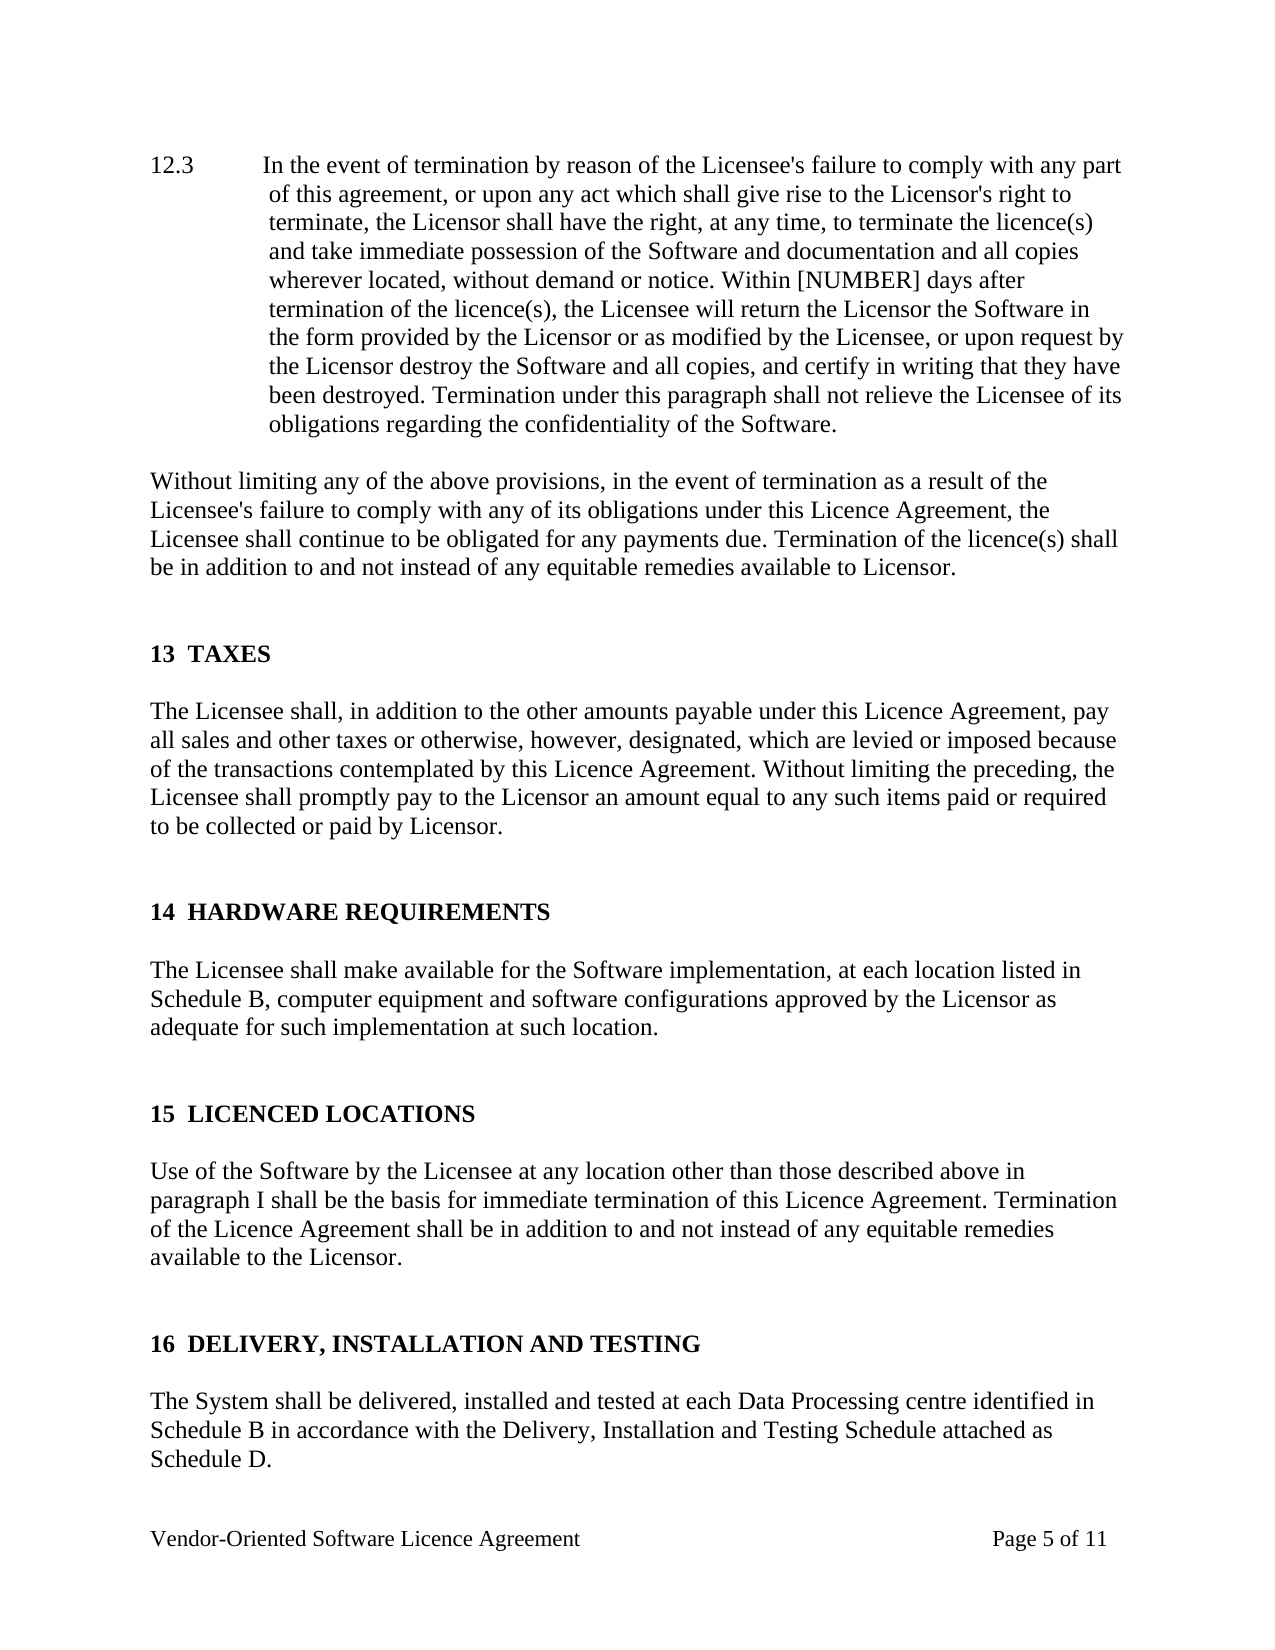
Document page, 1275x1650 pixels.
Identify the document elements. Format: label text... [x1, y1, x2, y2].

list DELIVERY, INSTALLATION AND TESTING [150, 1329, 1125, 1357]
list LICENCED LOCATIONS [150, 1099, 1125, 1127]
list HARDWARE REQUIREMENTS [150, 897, 1125, 926]
text Use of the Software by the Licensee at any location other than those described above in paragraph I shall be the basis for immediate termination of this Licence Agreement. Termination of the Licence Agreement shall be in addition to and not instead of any equitable remedies available to the Licensor. [150, 1156, 1125, 1271]
text The Licensee shall, in addition to the other amounts payable under this Licence Agreement, pay all sales and other taxes or otherwise, however, designated, which are levied or imposed because of the transactions contemplated by this Licence Agreement. Without limiting the preceding, the Licensee shall promptly pay to the Licensor an amount equal to any such items paid or required to be collected or paid by Licensor. [150, 696, 1125, 840]
list In the event of termination by reason of the Licensee's failure to comply with any part of this agreement, or upon any act which shall give rise to the Licensor's right to terminate, the Licensor shall have the right, at any time, to terminate the licence(s) and take immediate possession of the Software and documentation and all copies wherever located, without demand or notice. Within [NUMBER] days after termination of the licence(s), the Licensee will return the Licensor the Software in the form provided by the Licensor or as modified by the Licensee, or upon request by the Licensor destroy the Software and all copies, and certify in writing that they have been destroyed. Termination under this paragraph shall not relieve the Licensee of its obligations regarding the confidentiality of the Software. [150, 150, 1125, 437]
text The System shall be delivered, installed and tested at each Data Processing centre identified in Schedule B in accordance with the Delivery, Installation and Testing Schedule attached as Schedule D. [150, 1386, 1125, 1472]
text Without limiting any of the above provisions, in the event of termination as a result of the Licensee's failure to comply with any of its obligations under this Licence Agreement, the Licensee shall continue to be obligated for any payments due. Termination of the licence(s) shall be in addition to and not instead of any equitable remedies available to Licensor. [150, 466, 1125, 581]
list TAXES [150, 639, 1125, 667]
text The Licensee shall make available for the Software implementation, at each location listed in Schedule B, computer equipment and software configurations approved by the Licensor as adequate for such implementation at such location. [150, 955, 1125, 1041]
